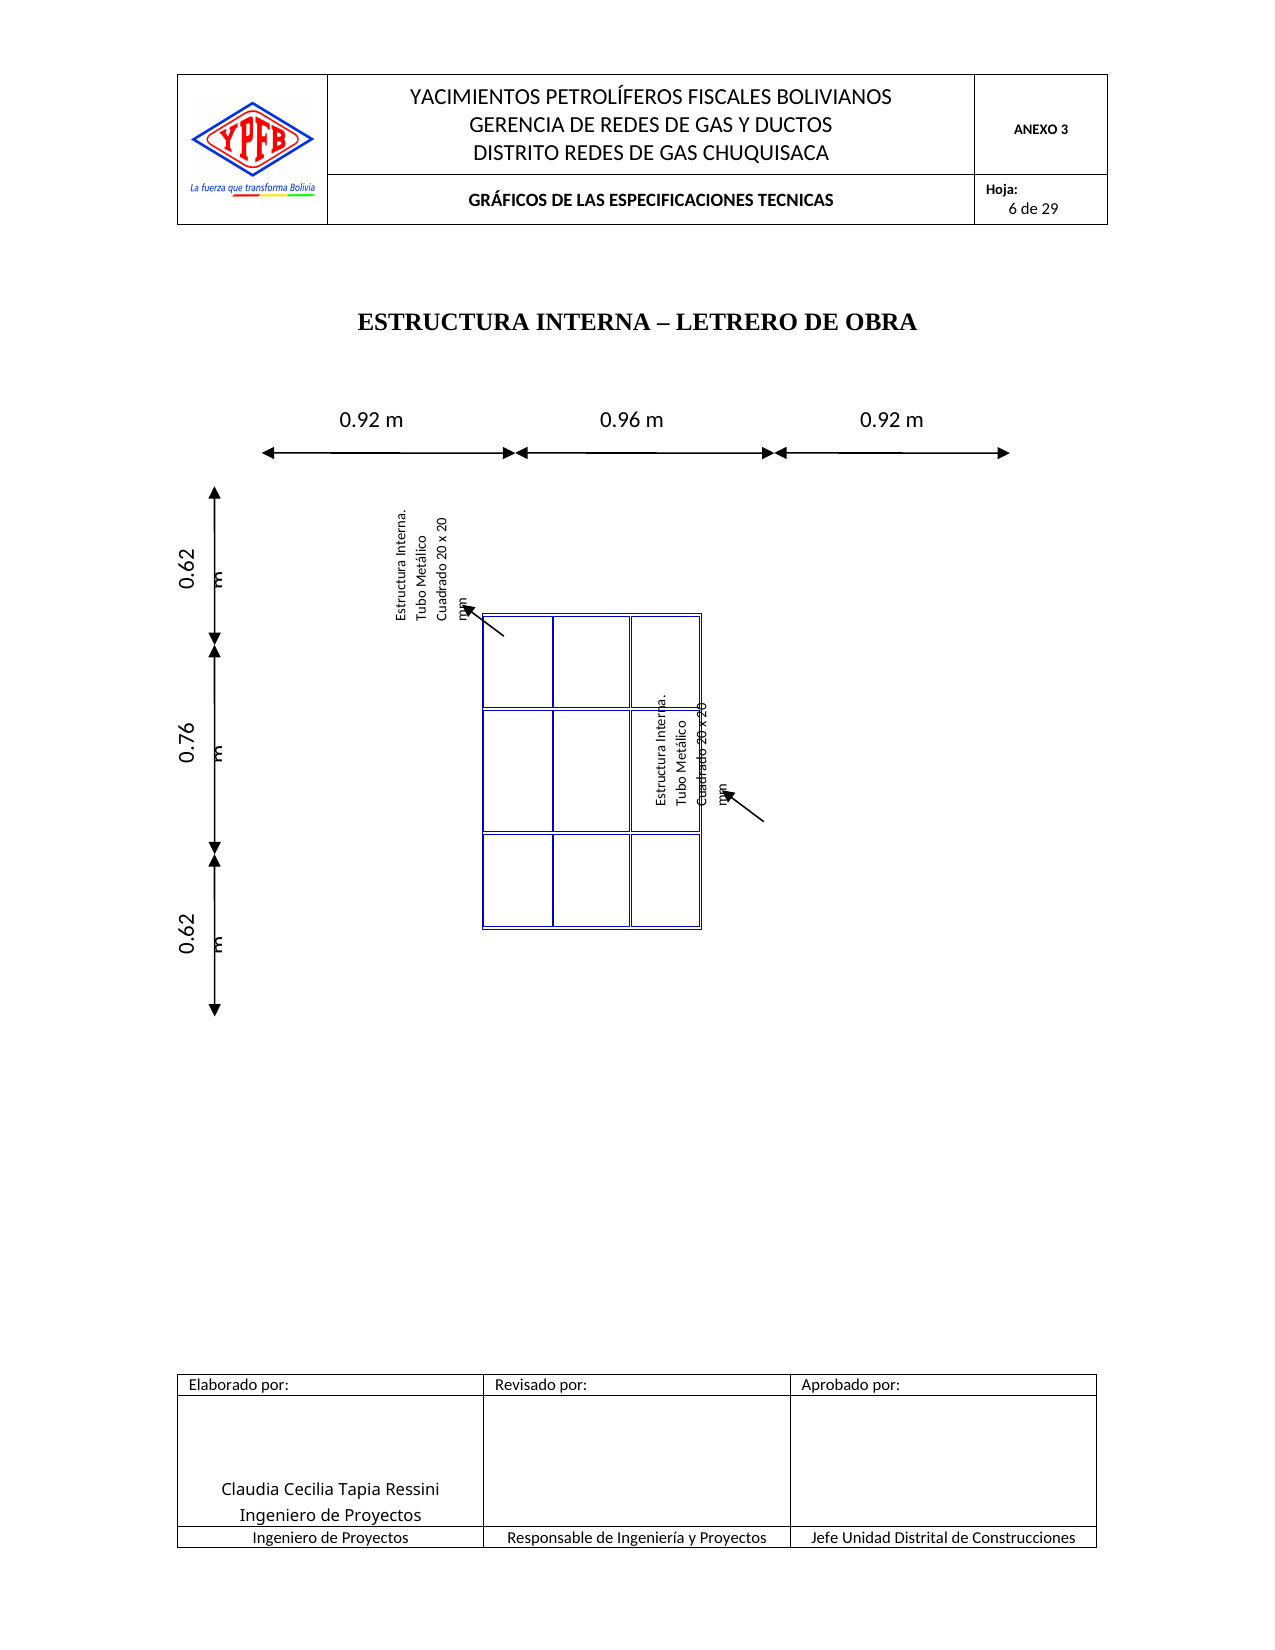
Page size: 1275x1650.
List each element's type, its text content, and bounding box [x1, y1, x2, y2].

picture [188, 97, 316, 202]
text ESTRUCTURA INTERNA – LETRERO DE OBRA [177, 307, 1098, 336]
